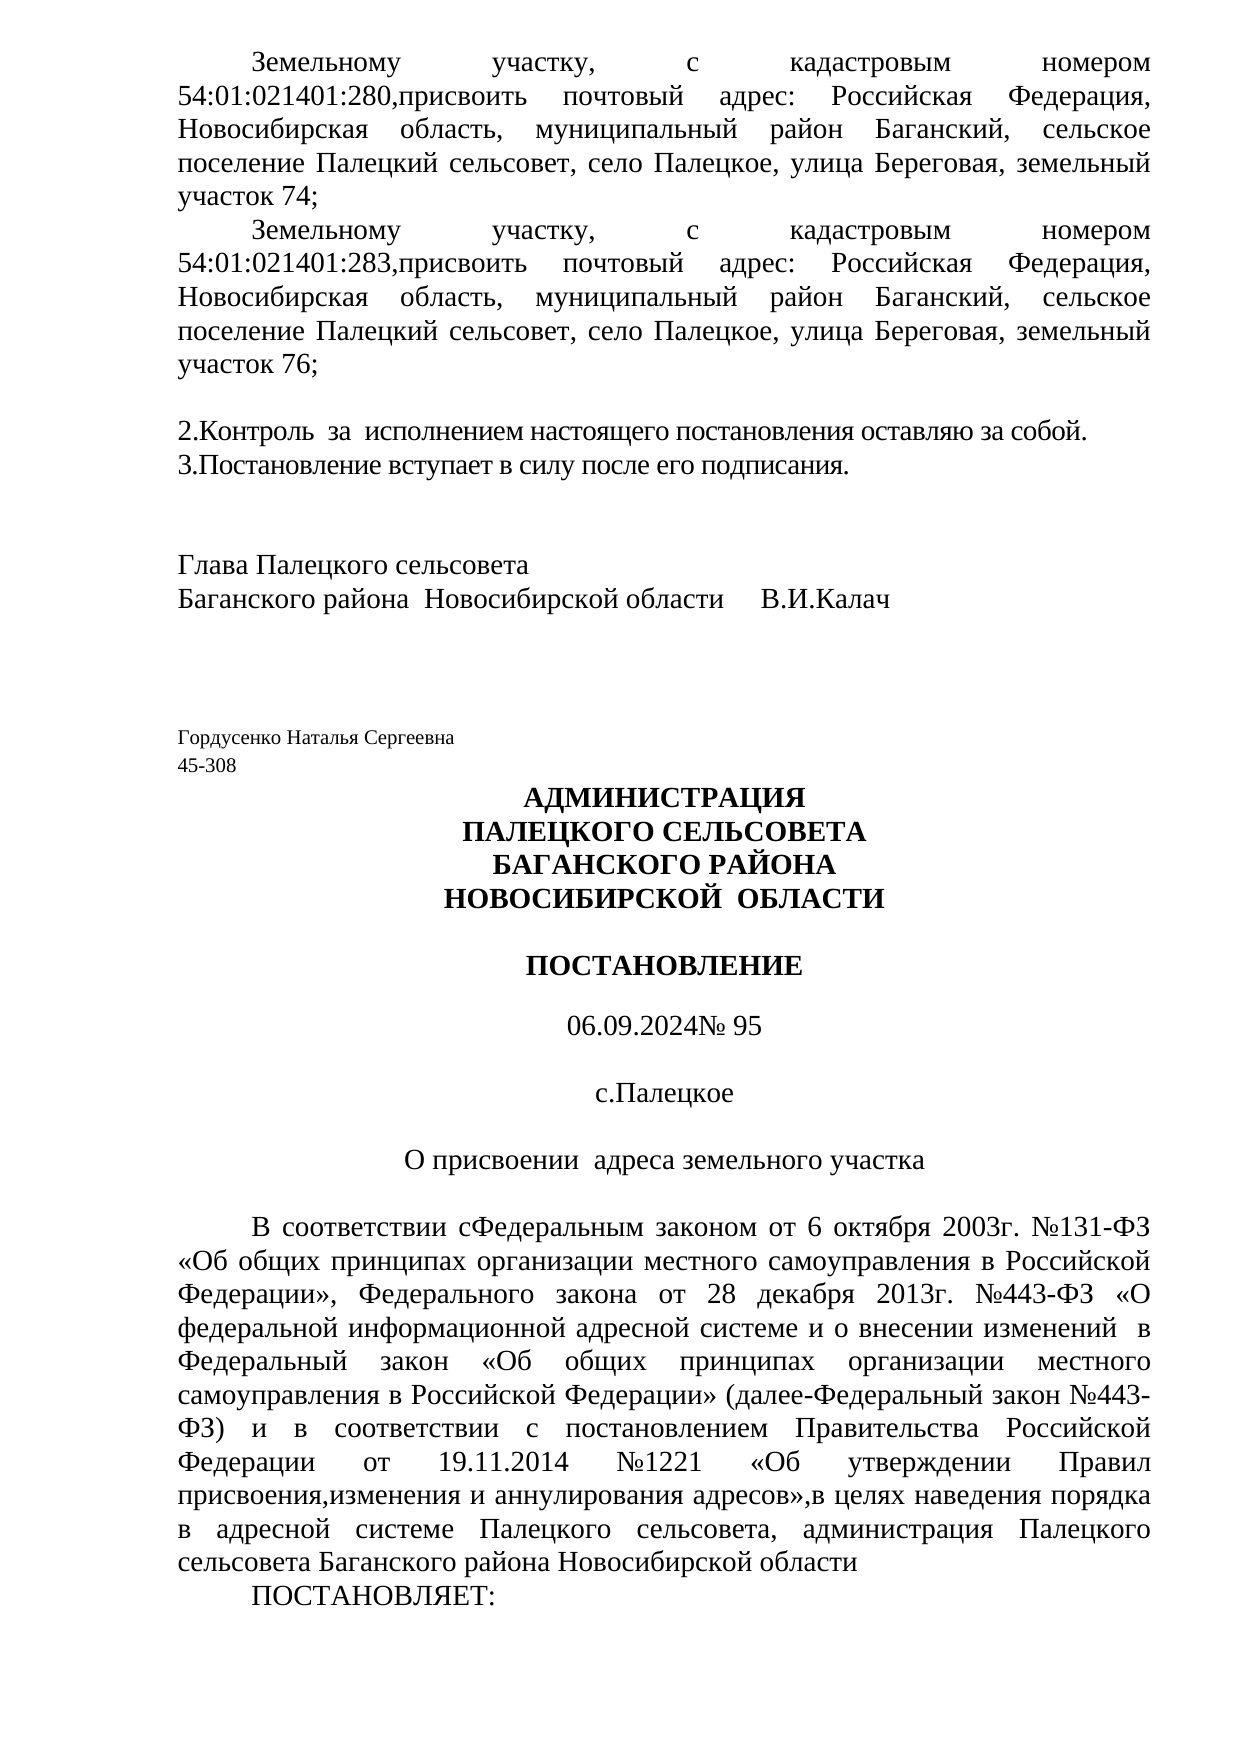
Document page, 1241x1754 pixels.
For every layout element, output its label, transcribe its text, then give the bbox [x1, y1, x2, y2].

text БАГАНСКОГО РАЙОНА [177, 847, 1152, 881]
text 06.09.2024№ 95 [177, 1008, 1152, 1041]
text 2.Контроль за исполнением настоящего постановления оставляю за собой. [177, 413, 1152, 447]
text Глава Палецкого сельсовета [177, 547, 1152, 581]
text АДМИНИСТРАЦИЯ [177, 780, 1152, 814]
text Баганского района Новосибирской области В.И.Калач [177, 581, 1152, 614]
text Земельному участку, с кадастровым номером 54:01:021401:280,присвоить почтовый адрес: Российская Федерация, Новосибирская область, муниципальный район Баганский, сельское поселение Палецкий сельсовет, село Палецкое, улица Береговая, земельный участок 74; [177, 44, 1152, 212]
text ПОСТАНОВЛЯЕТ: [177, 1578, 1152, 1612]
text В соответствии сФедеральным законом от 6 октября 2003г. №131-ФЗ «Об общих принципах организации местного самоуправления в Российской Федерации», Федерального закона от 28 декабря 2013г. №443-ФЗ «О федеральной информационной адресной системе и о внесении изменений в Федеральный закон «Об общих принципах организации местного самоуправления в Российской Федерации» (далее-Федеральный закон №443-ФЗ) и в соответствии с постановлением Правительства Российской Федерации от 19.11.2014 №1221 «Об утверждении Правил присвоения,изменения и аннулирования адресов»,в целях наведения порядка в адресной системе Палецкого сельсовета, администрация Палецкого сельсовета Баганского района Новосибирской области [177, 1209, 1152, 1578]
text ПОСТАНОВЛЕНИЕ [177, 948, 1152, 981]
text НОВОСИБИРСКОЙ ОБЛАСТИ [177, 881, 1152, 914]
text 45-308 [177, 753, 1152, 777]
text О присвоении адреса земельного участка [177, 1142, 1152, 1176]
text с.Палецкое [177, 1075, 1152, 1108]
text Гордусенко Наталья Сергеевна [177, 725, 1152, 749]
text 3.Постановление вступает в силу после его подписания. [177, 447, 1152, 480]
text ПАЛЕЦКОГО СЕЛЬСОВЕТА [177, 814, 1152, 847]
text Земельному участку, с кадастровым номером 54:01:021401:283,присвоить почтовый адрес: Российская Федерация, Новосибирская область, муниципальный район Баганский, сельское поселение Палецкий сельсовет, село Палецкое, улица Береговая, земельный участок 76; [177, 212, 1152, 380]
